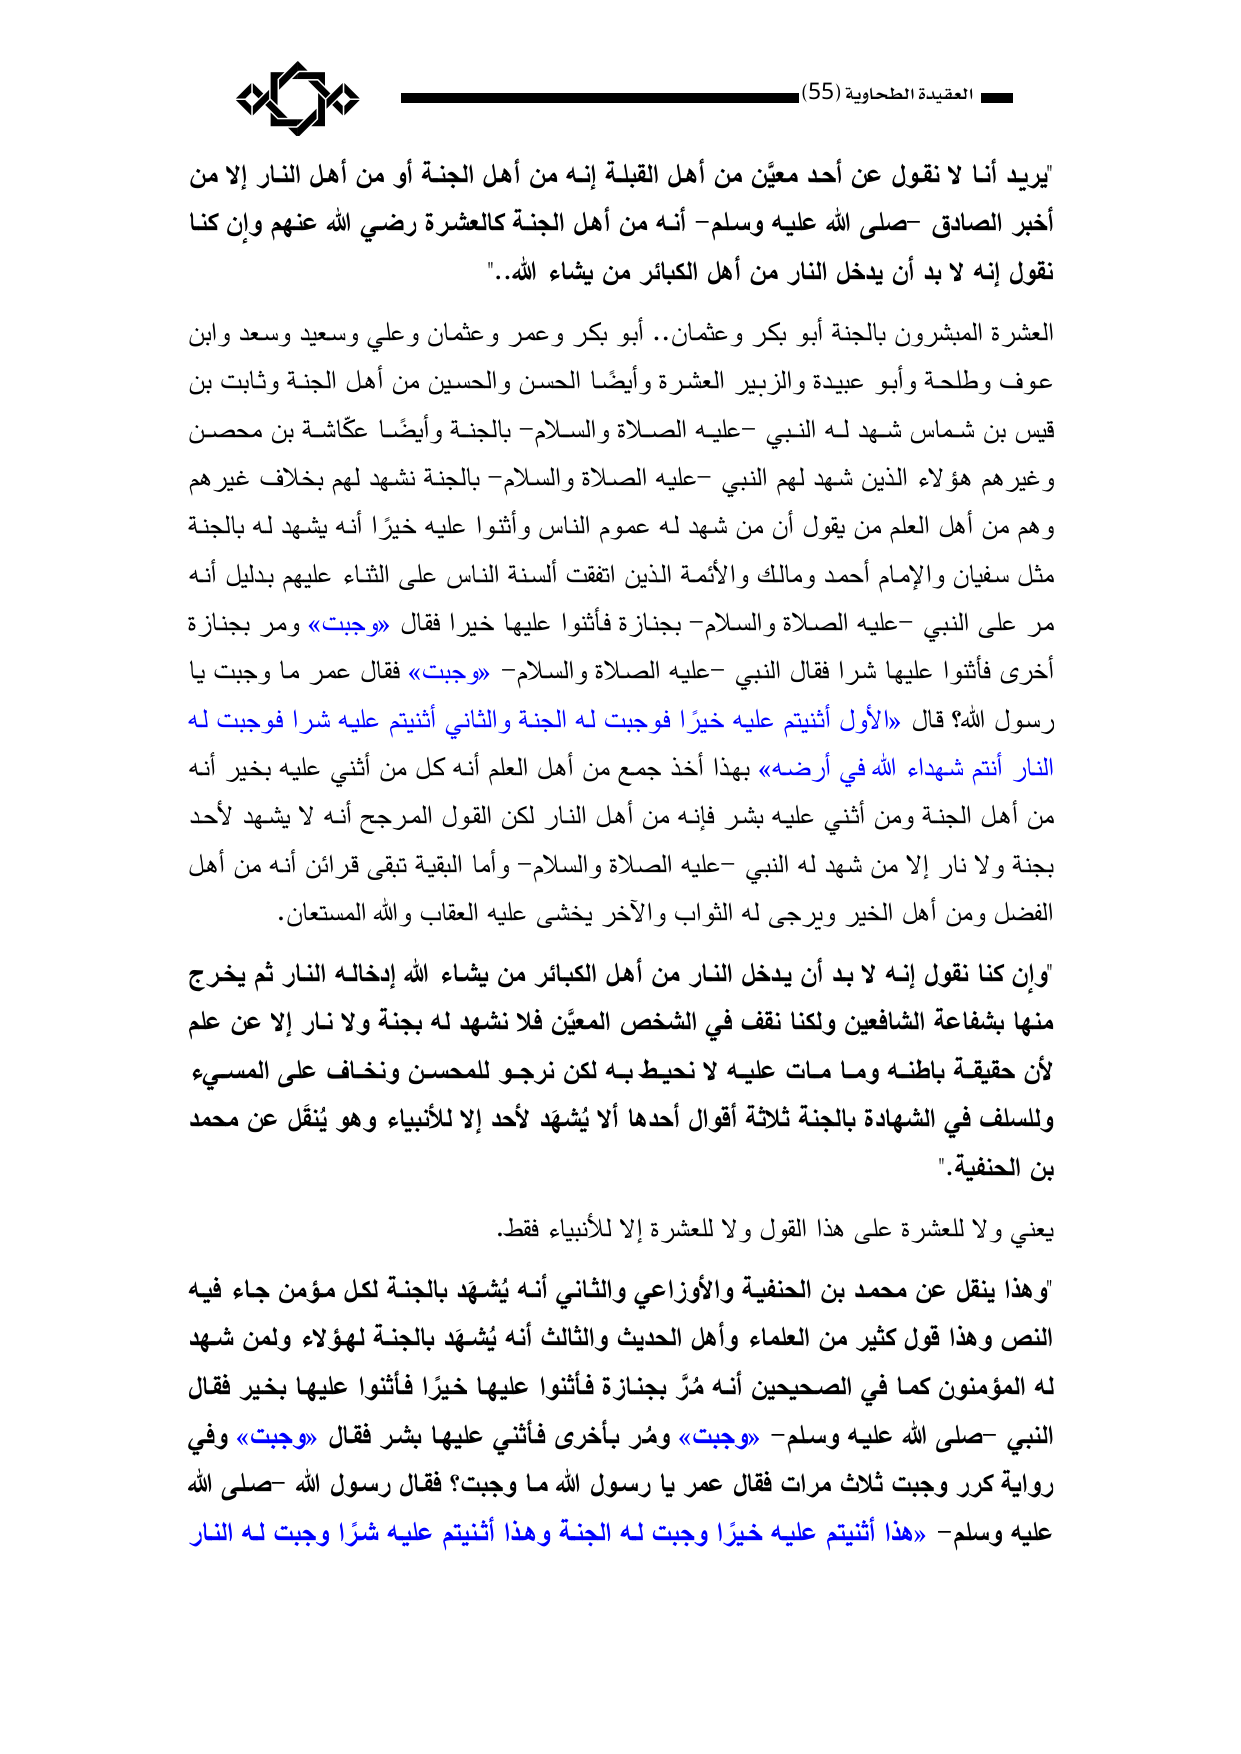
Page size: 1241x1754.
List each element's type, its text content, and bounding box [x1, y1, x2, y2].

text يعني ولا للعشرة على هذا القول ولا للعشرة إلا للأنبياء فقط. [187, 1204, 1053, 1252]
text "وإن كنا نقول إنه لا بد أن يدخل النار من أهل الكبائر من يشاء الله إدخاله النار ثم يخرج منها بشفاعة الشافعين ولكنا نقف في الشخص المعيَّن فلا نشهد له بجنة ولا نار إلا عن علم لأن حقيقة باطنه وما مات عليه لا نحيط به لكن نرجو للمحسن ونخاف على المسيء وللسلف في الشهادة بالجنة ثلاثة أقوال أحدها ألا يُشهَد لأحد إلا للأنبياء وهو يُنقَل عن محمد بن الحنفية." [187, 949, 1053, 1192]
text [187, 1265, 1053, 1556]
text العشرة المبشرون بالجنة أبو بكر وعثمان.. أبو بكر وعمر وعثمان وعلي وسعيد وسعد وابن عوف وطلحة وأبو عبيدة والزبير العشرة وأيضًا الحسن والحسين من أهل الجنة وثابت بن قيس بن شماس شهد له النبي -عليه الصلاة والسلام- بالجنة وأيضًا عكّاشة بن محصن وغيرهم هؤلاء الذين شهد لهم النبي -عليه الصلاة والسلام- بالجنة نشهد لهم بخلاف غيرهم وهم من أهل العلم من يقول أن من شهد له عموم الناس وأثنوا عليه خيرًا أنه يشهد له بالجنة مثل سفيان والإمام أحمد ومالك والأئمة الذين اتفقت ألسنة الناس على الثناء عليهم بدليل أنه مر على النبي -عليه الصلاة والسلام- بجنازة فأثنوا عليها خيرا فقال «وجبت» ومر بجنازة أخرى فأثنوا عليها شرا فقال النبي -عليه الصلاة والسلام- «وجبت» فقال عمر ما وجبت يا رسول الله؟ قال «الأول أثنيتم عليه خيرًا فوجبت له الجنة والثاني أثنيتم عليه شرا فوجبت له النار أنتم شهداء الله في أرضه» بهذا أخذ جمع من أهل العلم أنه كل من أثني عليه بخير أنه من أهل الجنة ومن أثني عليه بشر فإنه من أهل النار لكن القول المرجح أنه لا يشهد لأحد بجنة ولا نار إلا من شهد له النبي -عليه الصلاة والسلام- وأما البقية تبقى قرائن أنه من أهل الفضل ومن أهل الخير ويرجى له الثواب والآخر يخشى عليه العقاب والله المستعان. [187, 308, 1053, 936]
text "يريد أنا لا نقول عن أحد معيَّن من أهل القبلة إنه من أهل الجنة أو من أهل النار إلا من أخبر الصادق -صلى الله عليه وسلم- أنه من أهل الجنة كالعشرة رضي الله عنهم وإن كنا نقول إنه لا بد أن يدخل النار من أهل الكبائر من يشاء الله.." [187, 150, 1053, 296]
